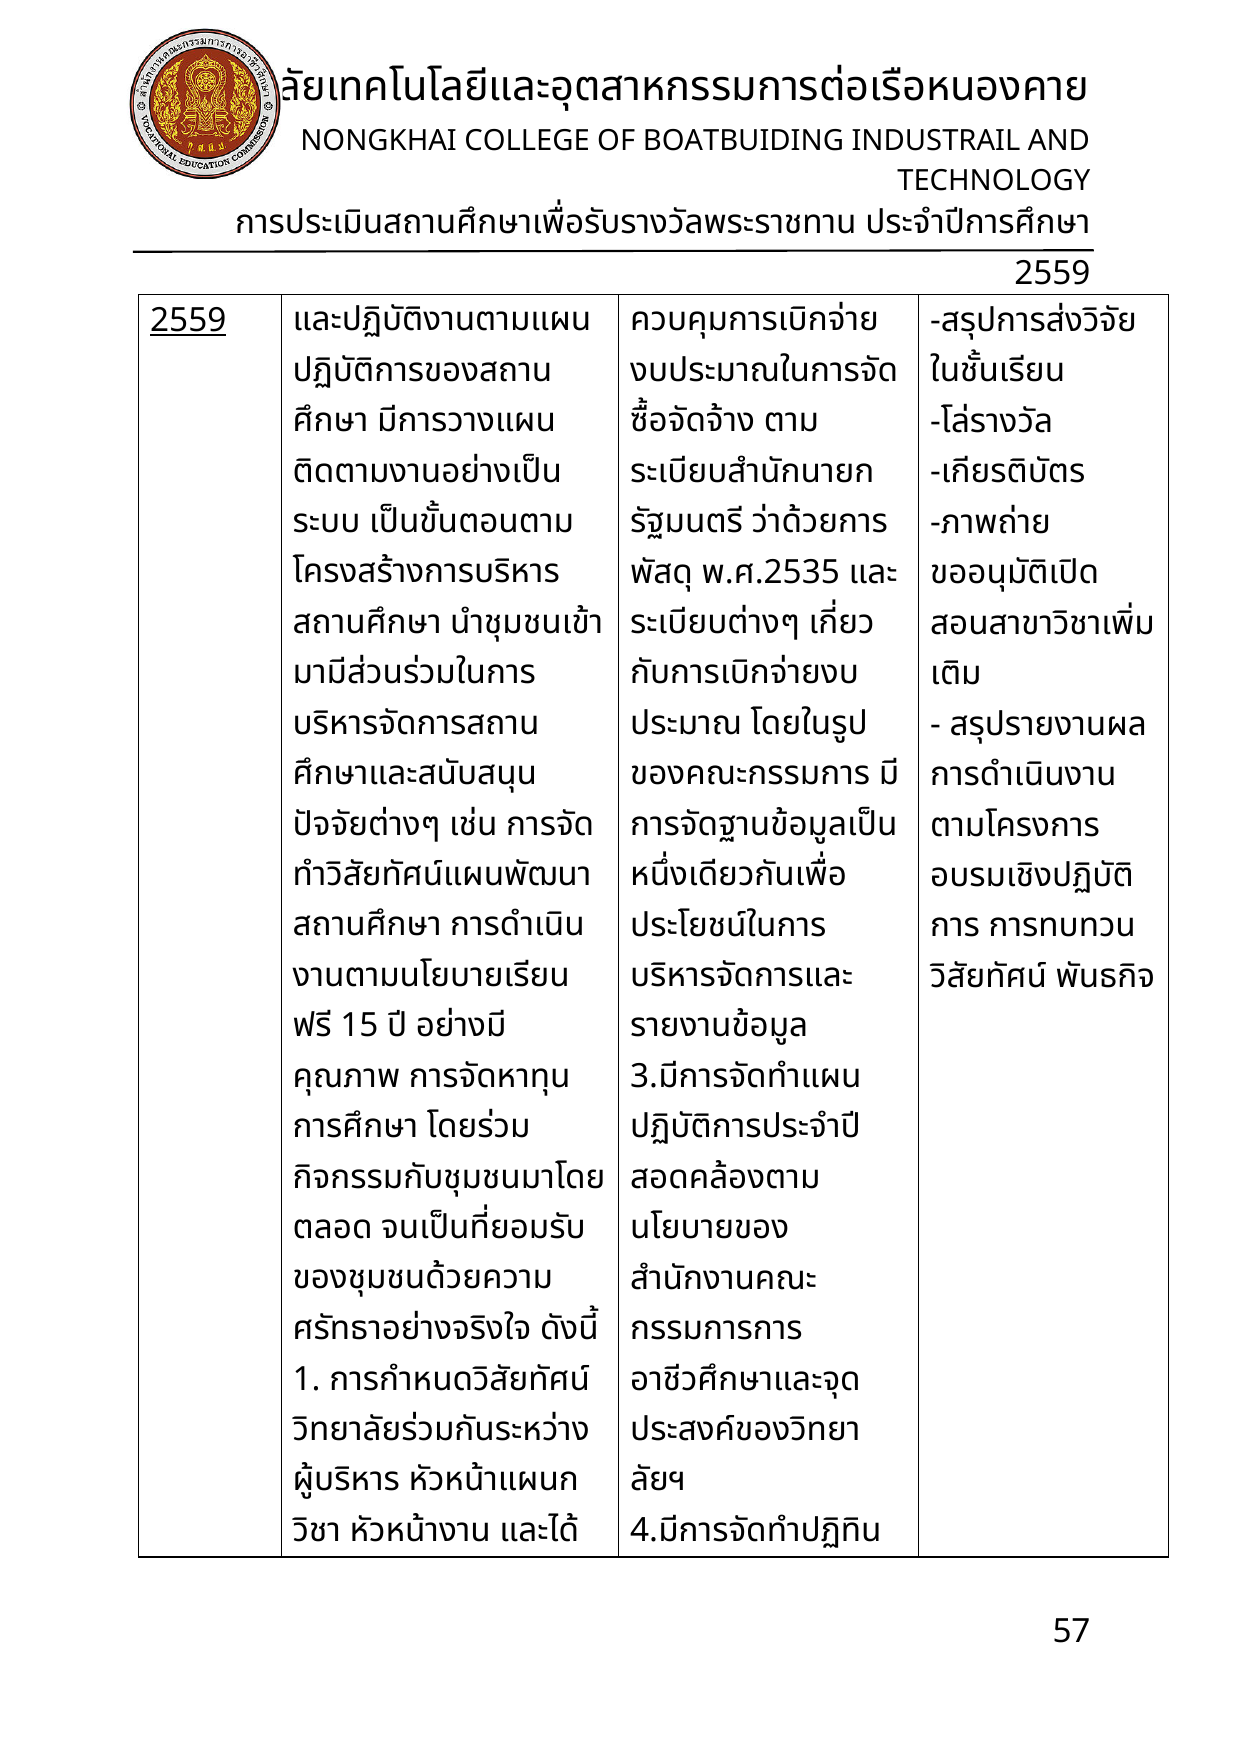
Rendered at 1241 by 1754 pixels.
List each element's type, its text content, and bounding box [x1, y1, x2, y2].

table_cell 2557-2559 [139, 295, 281, 1556]
picture [126, 28, 283, 178]
